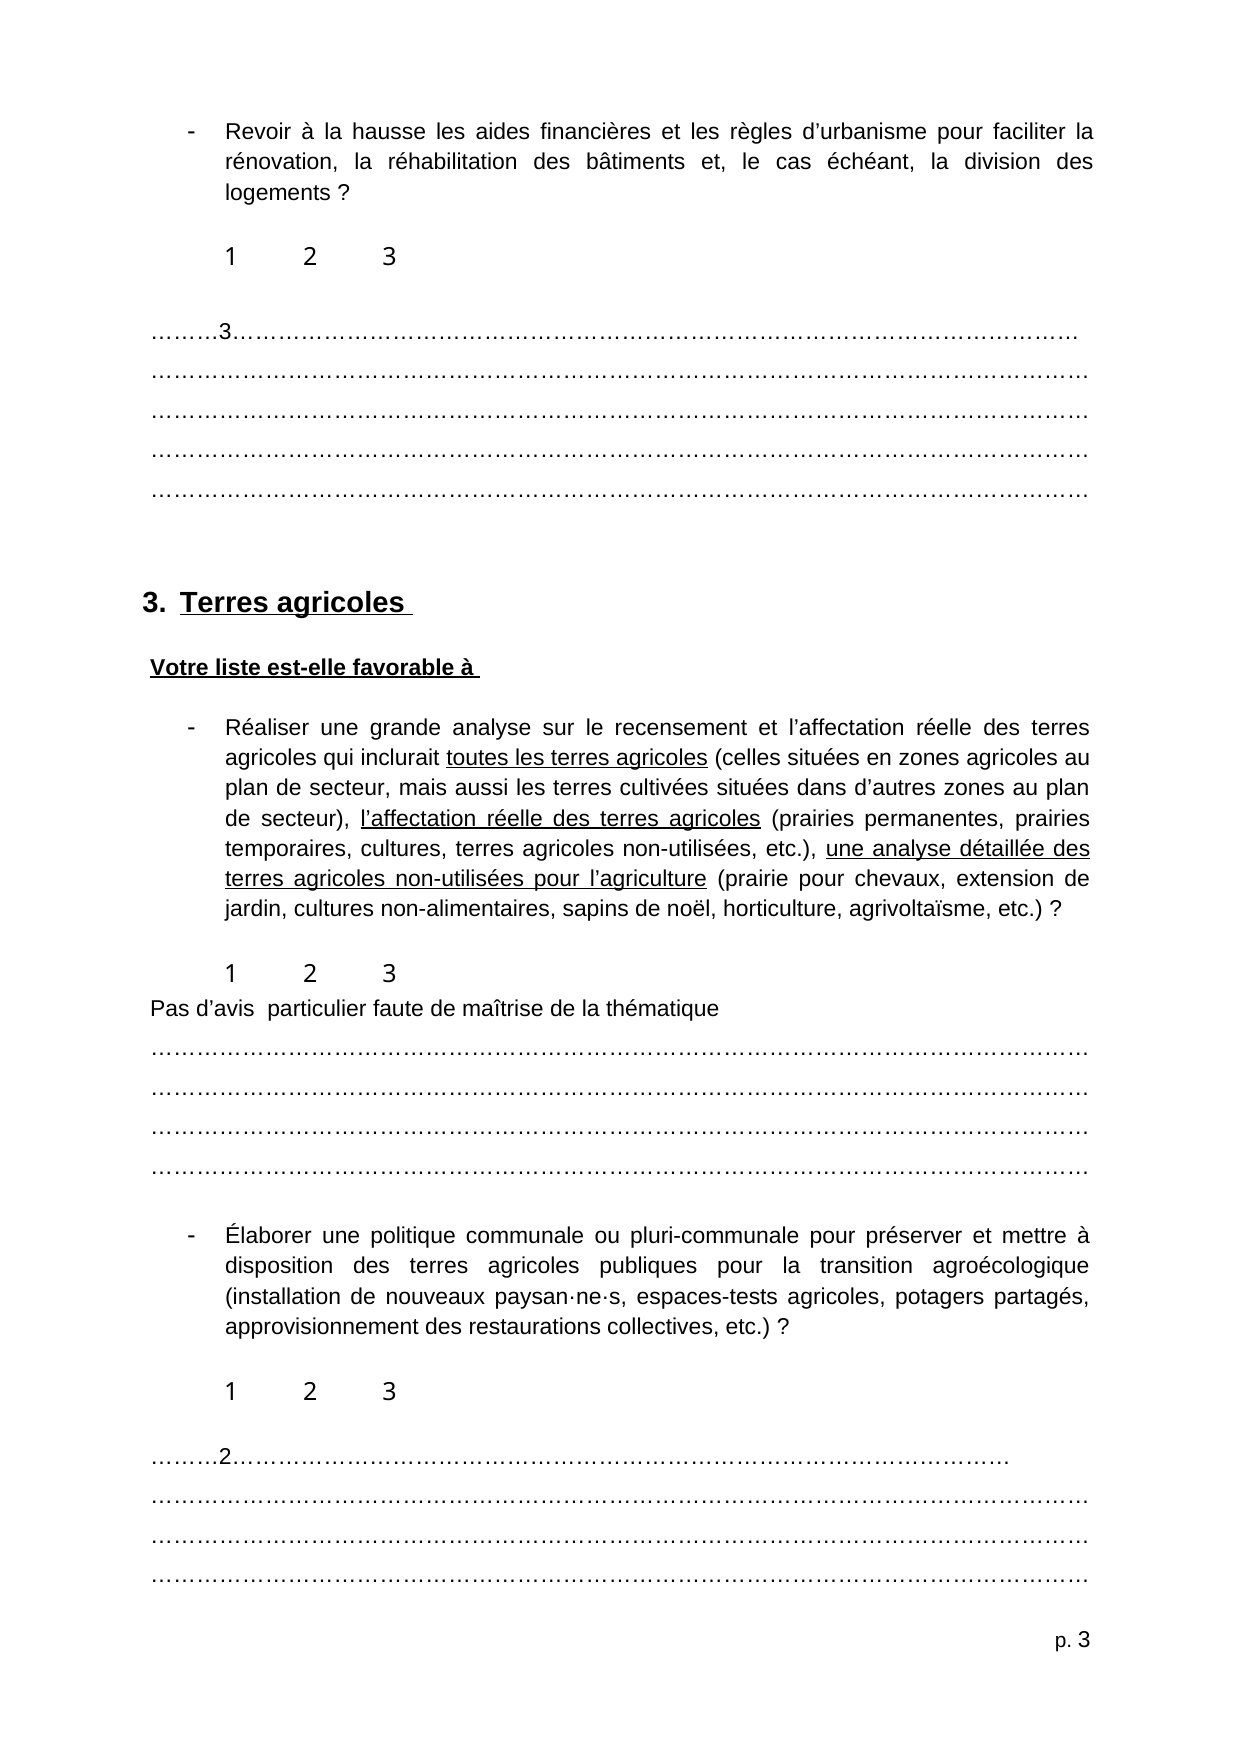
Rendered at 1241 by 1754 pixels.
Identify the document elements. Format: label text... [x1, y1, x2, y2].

text …………………………………………………………………………………………………………… [150, 1153, 1090, 1179]
text …………………………………………………………………………………………………………… [150, 436, 1090, 462]
list Revoir à la hausse les aides financières et les règles d’urbanisme pour faciliter la rénovation, la réhabilitation des bâtiments et, le cas échéant, la division des logements ? [187, 118, 1095, 205]
text …………………………………………………………………………………………………………… [150, 1113, 1090, 1139]
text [150, 1522, 1090, 1548]
text …………………………………………………………………………………………………………… [150, 357, 1090, 383]
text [150, 1561, 1090, 1587]
text 1 2 3 [224, 956, 1090, 989]
list Réaliser une grande analyse sur le recensement et l’affectation réelle des terres agricoles qui inclurait toutes les terres agricoles (celles situées en zones agricoles au plan de secteur, mais aussi les terres cultivées situées dans d’autres zones au plan de secteur), l’affectation réelle des terres agricoles (prairies permanentes, prairies temporaires, cultures, terres agricoles non-utilisées, etc.), une analyse détaillée des terres agricoles non-utilisées pour l’agriculture (prairie pour chevaux, extension de jardin, cultures non-alimentaires, sapins de noël, horticulture, agrivoltaïsme, etc.) ? [187, 714, 1090, 921]
text ………3………………………………………………………………………………………………… [150, 318, 1090, 344]
text ………2………………………………………………………………………………………… [150, 1443, 1090, 1469]
list Terres agricoles [142, 585, 1168, 618]
list Élaborer une politique communale ou pluri-communale pour préserver et mettre à disposition des terres agricoles publiques pour la transition agroécologique (installation de nouveaux paysan·ne·s, espaces-tests agricoles, potagers partagés, approvisionnement des restaurations collectives, etc.) ? [187, 1222, 1090, 1339]
text …………………………………………………………………………………………………………… [150, 397, 1090, 423]
text Votre liste est-elle favorable à [150, 653, 1090, 680]
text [150, 1482, 1090, 1508]
text 1 2 3 [224, 239, 1090, 273]
text Pas d’avis particulier faute de maîtrise de la thématique [150, 995, 1090, 1021]
text 1 2 3 [224, 1373, 1090, 1407]
text …………………………………………………………………………………………………………… [150, 1034, 1090, 1061]
text …………………………………………………………………………………………………………… [150, 476, 1090, 502]
text …………………………………………………………………………………………………………… [150, 1074, 1090, 1100]
